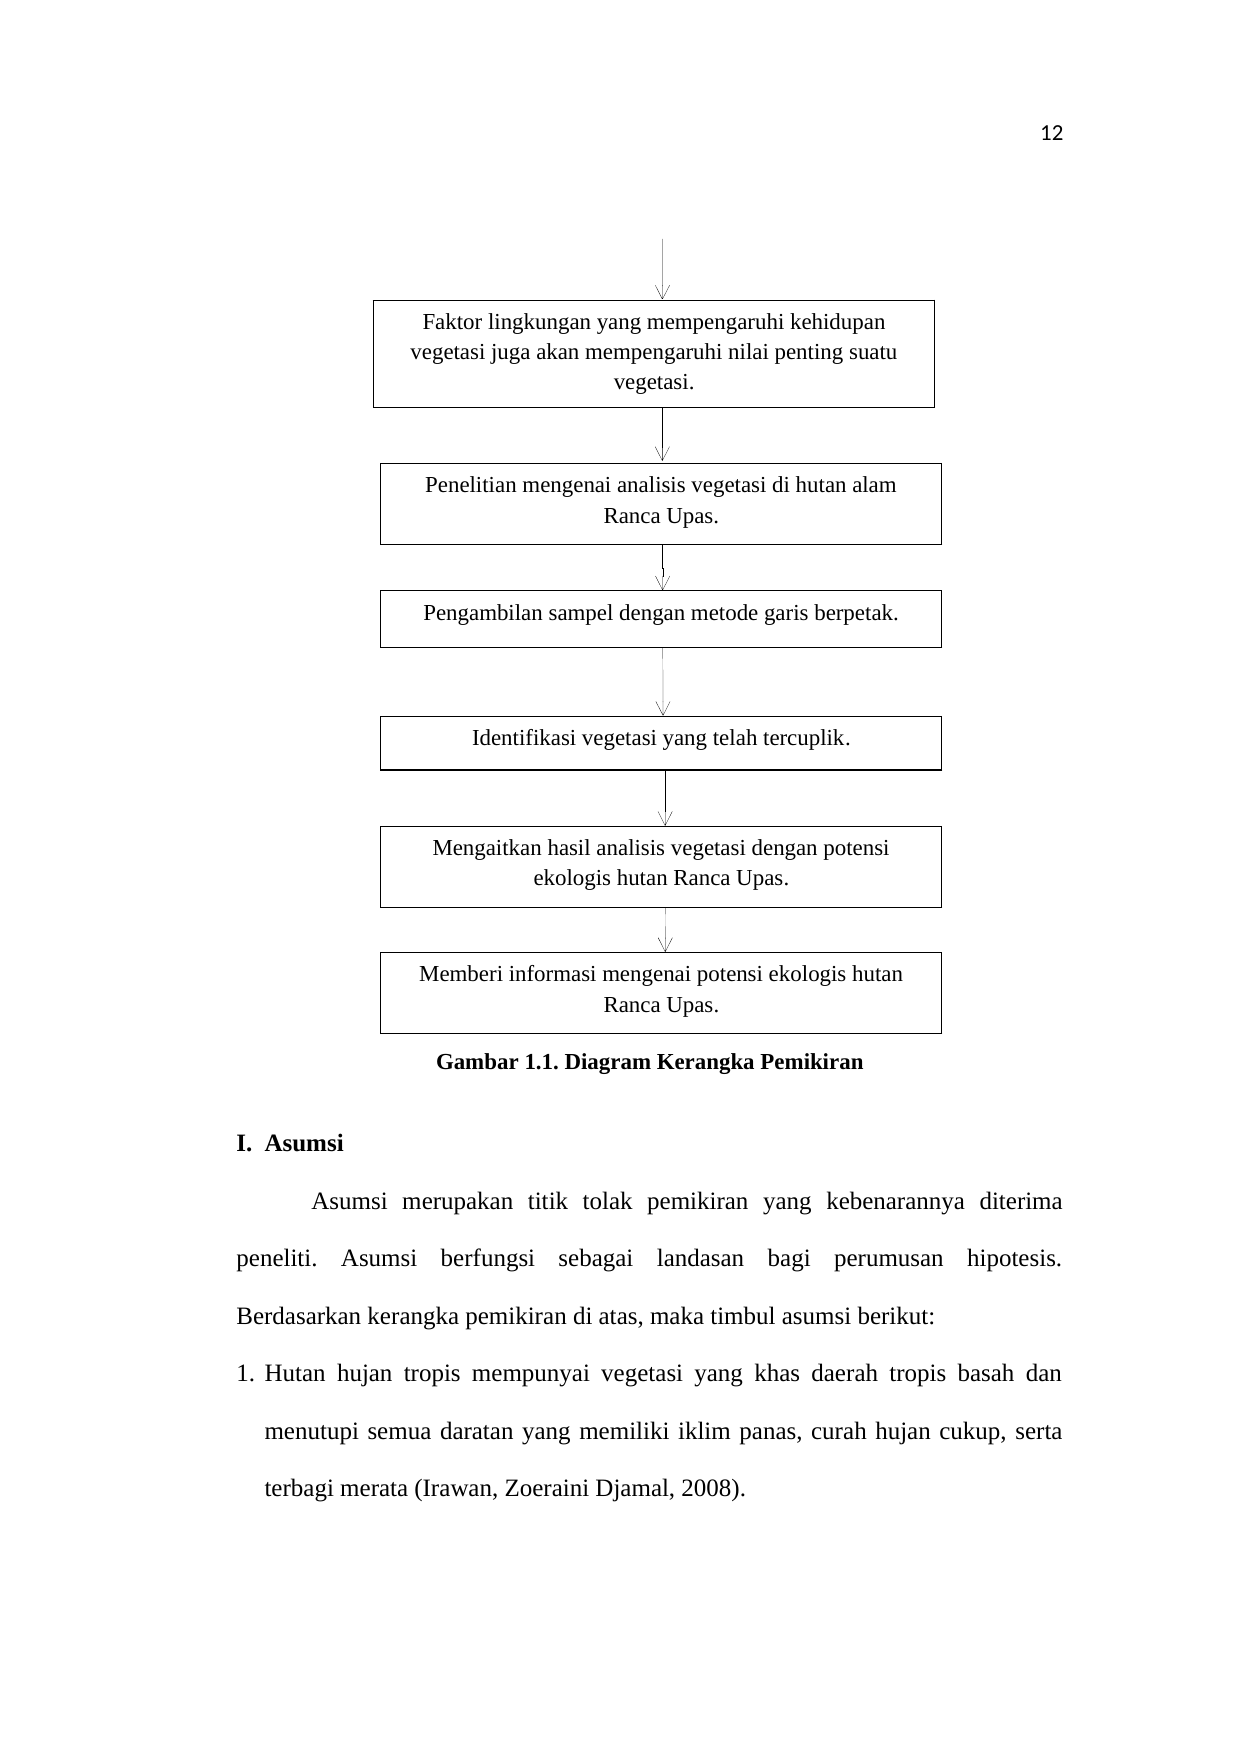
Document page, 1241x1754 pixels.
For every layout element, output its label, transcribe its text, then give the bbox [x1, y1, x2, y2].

list Asumsi [236, 1128, 1063, 1157]
list Hutan hujan tropis mempunyai vegetasi yang khas daerah tropis basah dan menutupi semua daratan yang memiliki iklim panas, curah hujan cukup, serta terbagi merata (Irawan, Zoeraini Djamal, 2008). [236, 1358, 1063, 1502]
list Asumsi merupakan titik tolak pemikiran yang kebenarannya diterima peneliti. Asumsi berfungsi sebagai landasan bagi perumusan hipotesis. Berdasarkan kerangka pemikiran di atas, maka timbul asumsi berikut: [236, 1186, 1063, 1329]
text Gambar 1.1. Diagram Kerangka Pemikiran [236, 1048, 1063, 1074]
